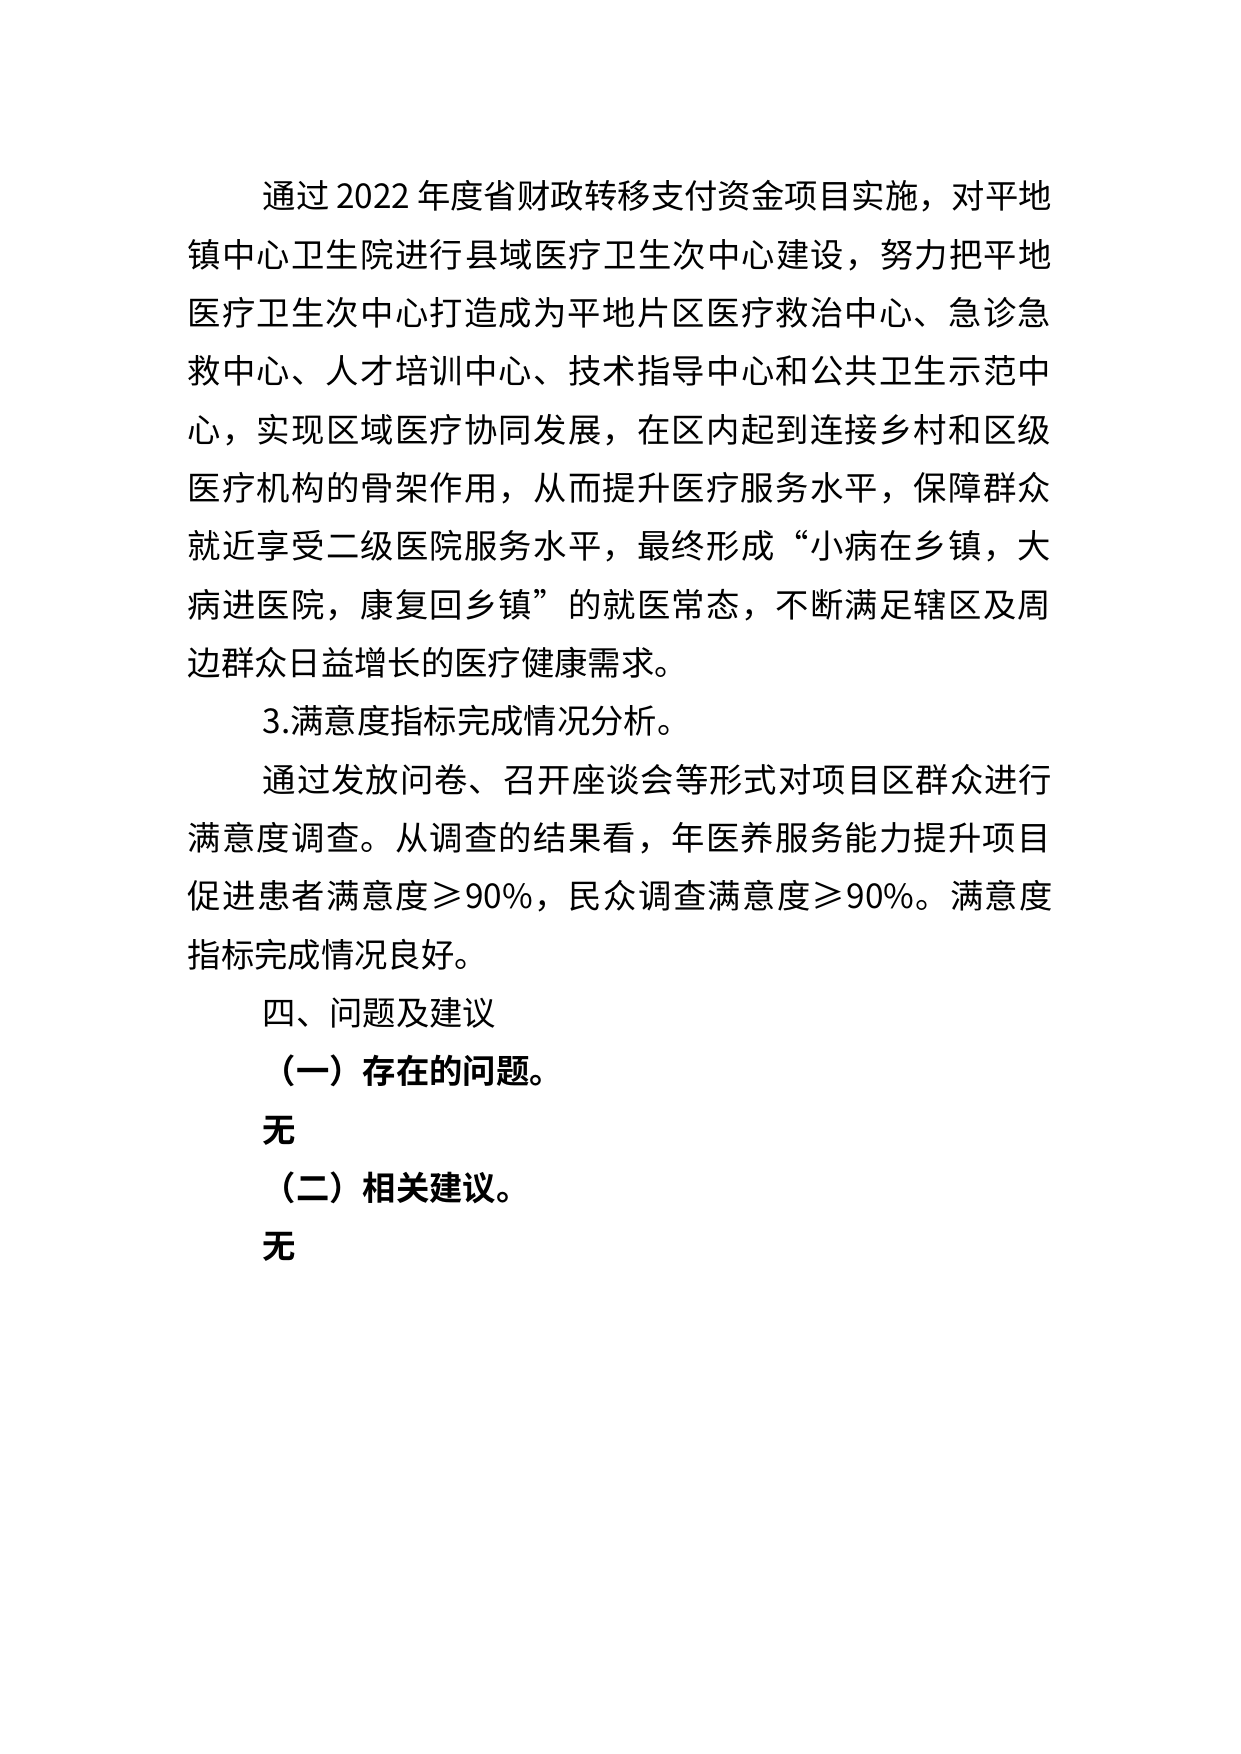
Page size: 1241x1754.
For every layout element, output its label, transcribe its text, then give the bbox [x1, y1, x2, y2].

text 四、问题及建议 [187, 979, 1053, 1037]
text （二）相关建议。 [187, 1154, 1053, 1212]
text 通过发放问卷、召开座谈会等形式对项目区群众进行满意度调查。从调查的结果看，年医养服务能力提升项目促进患者满意度≥90%，民众调查满意度≥90%。满意度指标完成情况良好。 [187, 745, 1053, 979]
text （一）存在的问题。 [187, 1037, 1053, 1095]
text 无 [187, 1095, 1053, 1154]
text 通过2022年度省财政转移支付资金项目实施，对平地镇中心卫生院进行县域医疗卫生次中心建设，努力把平地医疗卫生次中心打造成为平地片区医疗救治中心、急诊急救中心、人才培训中心、技术指导中心和公共卫生示范中心，实现区域医疗协同发展，在区内起到连接乡村和区级医疗机构的骨架作用，从而提升医疗服务水平，保障群众就近享受二级医院服务水平，最终形成“小病在乡镇，大病进医院，康复回乡镇”的就医常态，不断满足辖区及周边群众日益增长的医疗健康需求。 [187, 162, 1053, 687]
text 无 [187, 1212, 1053, 1270]
text 3.满意度指标完成情况分析。 [187, 687, 1053, 745]
